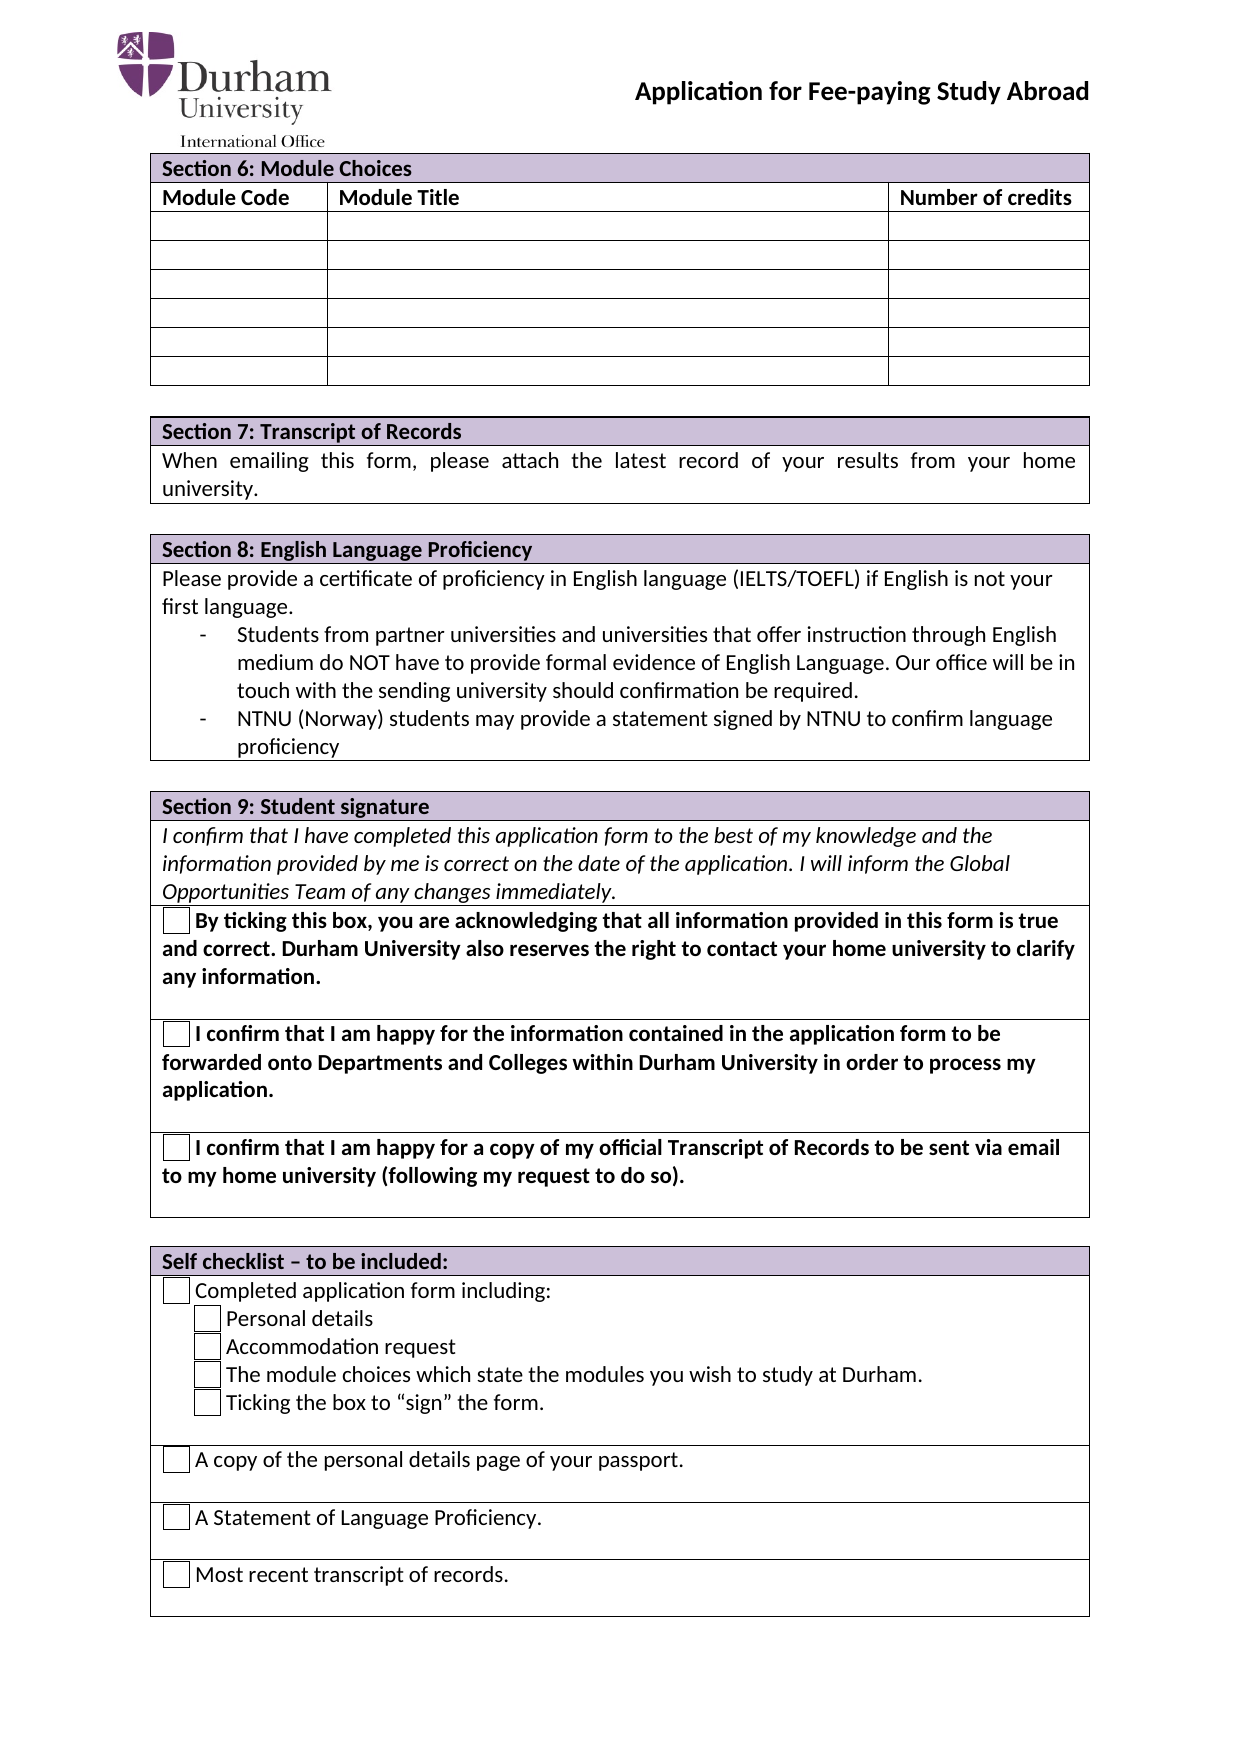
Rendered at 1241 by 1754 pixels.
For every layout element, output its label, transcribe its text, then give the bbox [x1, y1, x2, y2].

table_cell I confirm that I am happy for a copy of my official Transcript of Records to be sent via email to my home university (following my request to do so). [151, 1133, 1089, 1217]
table_cell A Statement of Language Proficiency. [151, 1503, 1089, 1559]
table_header Section 9: Student signature [151, 792, 1089, 820]
table_cell By ticking this box, you are acknowledging that all information provided in this form is true and correct. Durham University also reserves the right to contact your home university to clarify any information. [151, 906, 1089, 1018]
table_cell [889, 241, 1089, 269]
table_cell [328, 270, 888, 298]
table_cell Module Code [151, 183, 327, 211]
table_cell Module Title [328, 183, 888, 211]
table_cell [151, 357, 327, 385]
table_cell I confirm that I am happy for the information contained in the application form to be forwarded onto Departments and Colleges within Durham University in order to process my application. [151, 1020, 1089, 1132]
table_cell [889, 270, 1089, 298]
table_cell Completed application form including: Personal details Accommodation request The module choices which state the modules you wish to study at Durham. Ticking the box to “sign” the form. [151, 1276, 1089, 1444]
table_cell [151, 270, 327, 298]
table_cell [328, 212, 888, 240]
table_cell [328, 299, 888, 327]
table_cell [151, 328, 327, 356]
table_header Section 7: Transcript of Records [151, 418, 1089, 445]
table_cell [889, 357, 1089, 385]
table_cell When emailing this form, please attach the latest record of your results from your home university. [151, 446, 1089, 502]
table_header Self checklist – to be included: [151, 1247, 1089, 1275]
table_cell [328, 241, 888, 269]
table_cell Please provide a certificate of proficiency in English language (IELTS/TOEFL) if English is not your first language. Students from partner universities and universities that offer instruction through English medium do NOT have to provide formal evidence of English Language. Our office will be in touch with the sending university should confirmation be required. NTNU (Norway) students may provide a statement signed by NTNU to confirm language proficiency [151, 564, 1089, 760]
table_header Section 8: English Language Proficiency [151, 535, 1089, 563]
picture [117, 32, 361, 153]
table_cell Number of credits [889, 183, 1089, 211]
table_header Section 6: Module Choices [151, 154, 1089, 182]
table_cell [151, 299, 327, 327]
table_cell [889, 212, 1089, 240]
table_cell [889, 328, 1089, 356]
table_cell I confirm that I have completed this application form to the best of my knowledge and the information provided by me is correct on the date of the application. I will inform the Global Opportunities Team of any changes immediately. [151, 821, 1089, 905]
table_cell [889, 299, 1089, 327]
table_cell [328, 357, 888, 385]
table_cell Most recent transcript of records. [151, 1560, 1089, 1616]
table_cell [328, 328, 888, 356]
table_cell [151, 241, 327, 269]
table_cell [151, 212, 327, 240]
table_cell A copy of the personal details page of your passport. [151, 1446, 1089, 1502]
